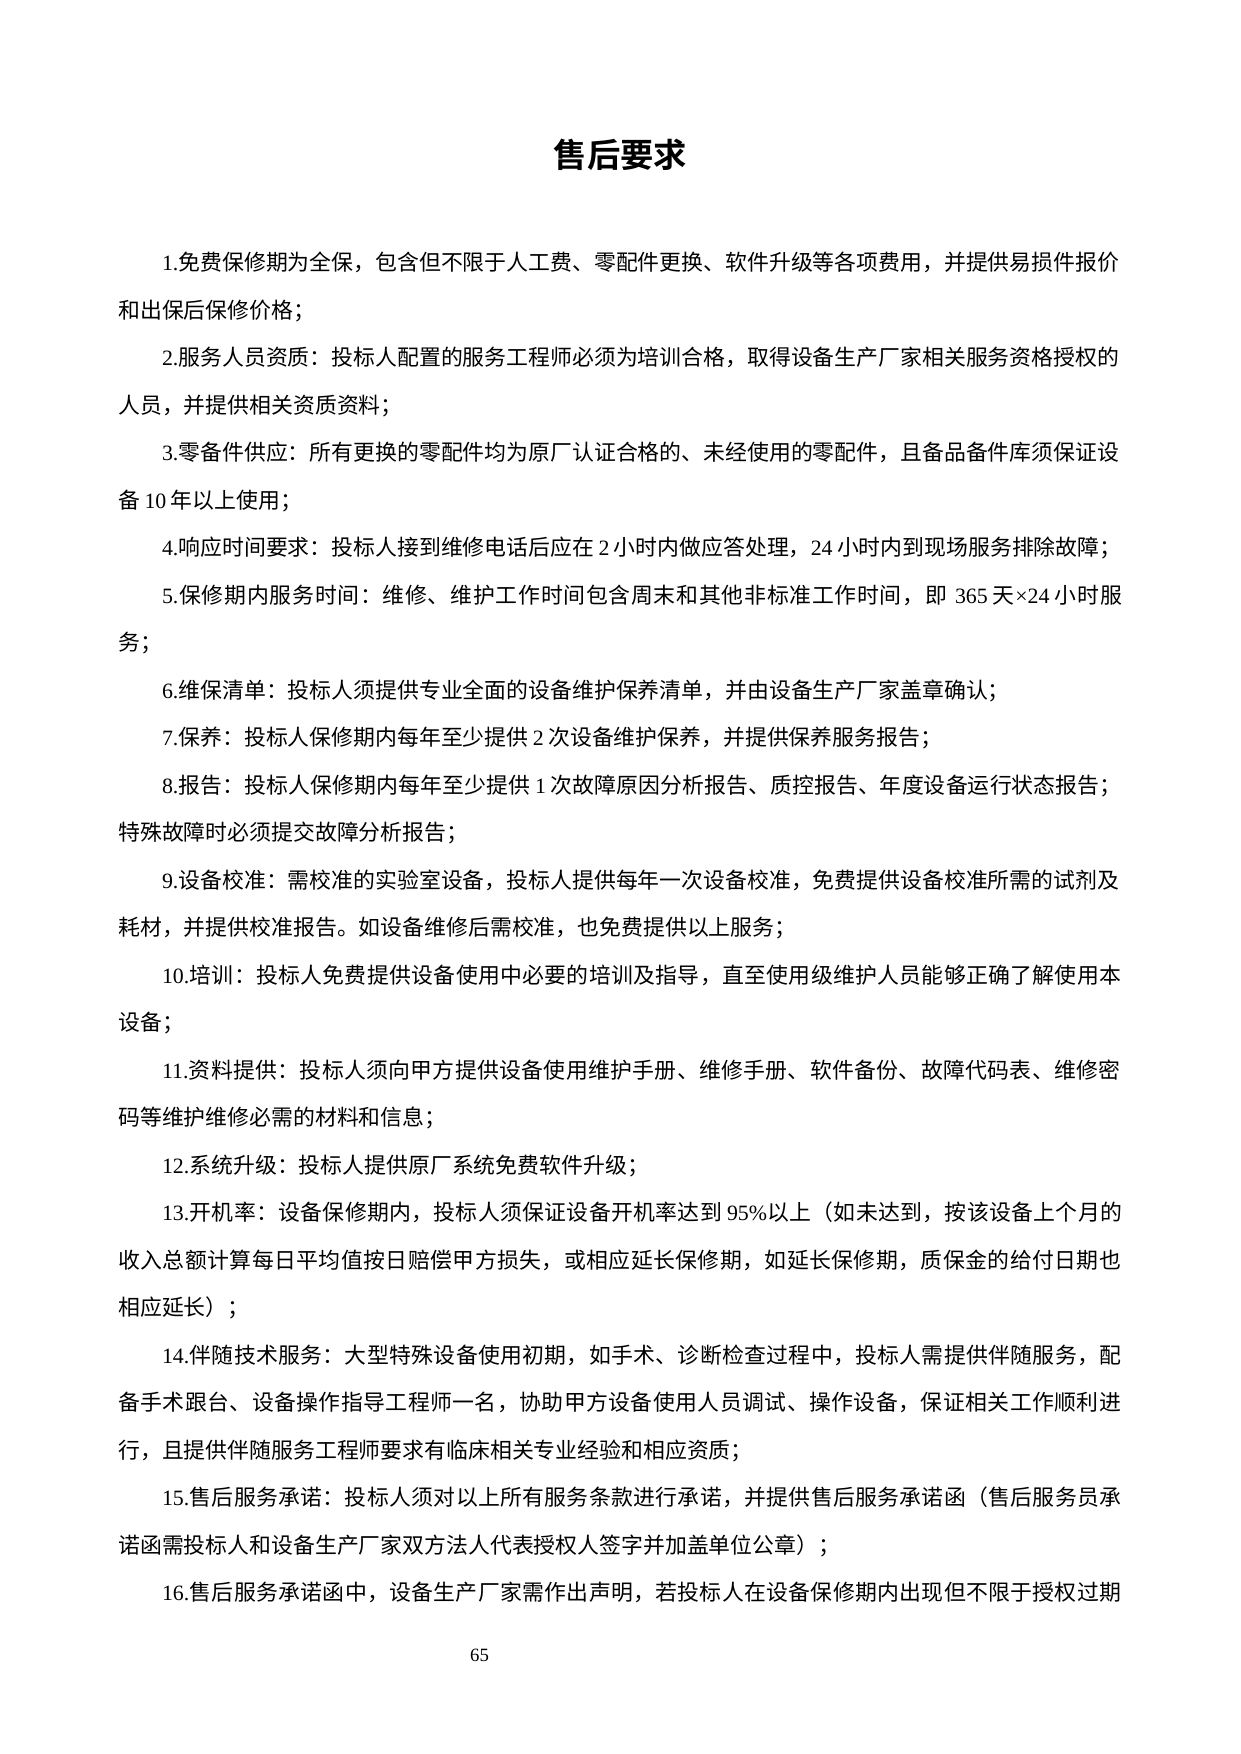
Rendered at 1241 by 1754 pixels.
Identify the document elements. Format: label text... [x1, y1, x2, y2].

text 8.报告：投标人保修期内每年至少提供1次故障原因分析报告、质控报告、年度设备运行状态报告；特殊故障时必须提交故障分析报告； [118, 768, 1122, 847]
text 5.保修期内服务时间：维修、维护工作时间包含周末和其他非标准工作时间，即365天×24小时服务； [118, 578, 1122, 657]
text 4.响应时间要求：投标人接到维修电话后应在2小时内做应答处理，24小时内到现场服务排除故障； [118, 530, 1122, 562]
text 1.免费保修期为全保，包含但不限于人工费、零配件更换、软件升级等各项费用，并提供易损件报价和出保后保修价格； [118, 245, 1122, 324]
text 15.售后服务承诺：投标人须对以上所有服务条款进行承诺，并提供售后服务承诺函（售后服务员承诺函需投标人和设备生产厂家双方法人代表授权人签字并加盖单位公章）； [118, 1480, 1122, 1559]
text 12.系统升级：投标人提供原厂系统免费软件升级； [118, 1148, 1122, 1179]
text 6.维保清单：投标人须提供专业全面的设备维护保养清单，并由设备生产厂家盖章确认； [118, 673, 1122, 704]
text 14.伴随技术服务：大型特殊设备使用初期，如手术、诊断检查过程中，投标人需提供伴随服务，配备手术跟台、设备操作指导工程师一名，协助甲方设备使用人员调试、操作设备，保证相关工作顺利进行，且提供伴随服务工程师要求有临床相关专业经验和相应资质； [118, 1338, 1122, 1464]
text 7.保养：投标人保修期内每年至少提供2次设备维护保养，并提供保养服务报告； [118, 720, 1122, 752]
text 售后要求 [118, 129, 1122, 177]
text 10.培训：投标人免费提供设备使用中必要的培训及指导，直至使用级维护人员能够正确了解使用本设备； [118, 958, 1122, 1037]
text 9.设备校准：需校准的实验室设备，投标人提供每年一次设备校准，免费提供设备校准所需的试剂及耗材，并提供校准报告。如设备维修后需校准，也免费提供以上服务； [118, 863, 1122, 942]
text 13.开机率：设备保修期内，投标人须保证设备开机率达到95%以上（如未达到，按该设备上个月的收入总额计算每日平均值按日赔偿甲方损失，或相应延长保修期，如延长保修期，质保金的给付日期也相应延长）； [118, 1195, 1122, 1322]
text 3.零备件供应：所有更换的零配件均为原厂认证合格的、未经使用的零配件，且备品备件库须保证设备10年以上使用； [118, 435, 1122, 514]
text 11.资料提供：投标人须向甲方提供设备使用维护手册、维修手册、软件备份、故障代码表、维修密码等维护维修必需的材料和信息； [118, 1053, 1122, 1132]
text 2.服务人员资质：投标人配置的服务工程师必须为培训合格，取得设备生产厂家相关服务资格授权的人员，并提供相关资质资料； [118, 340, 1122, 419]
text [118, 1575, 1122, 1607]
